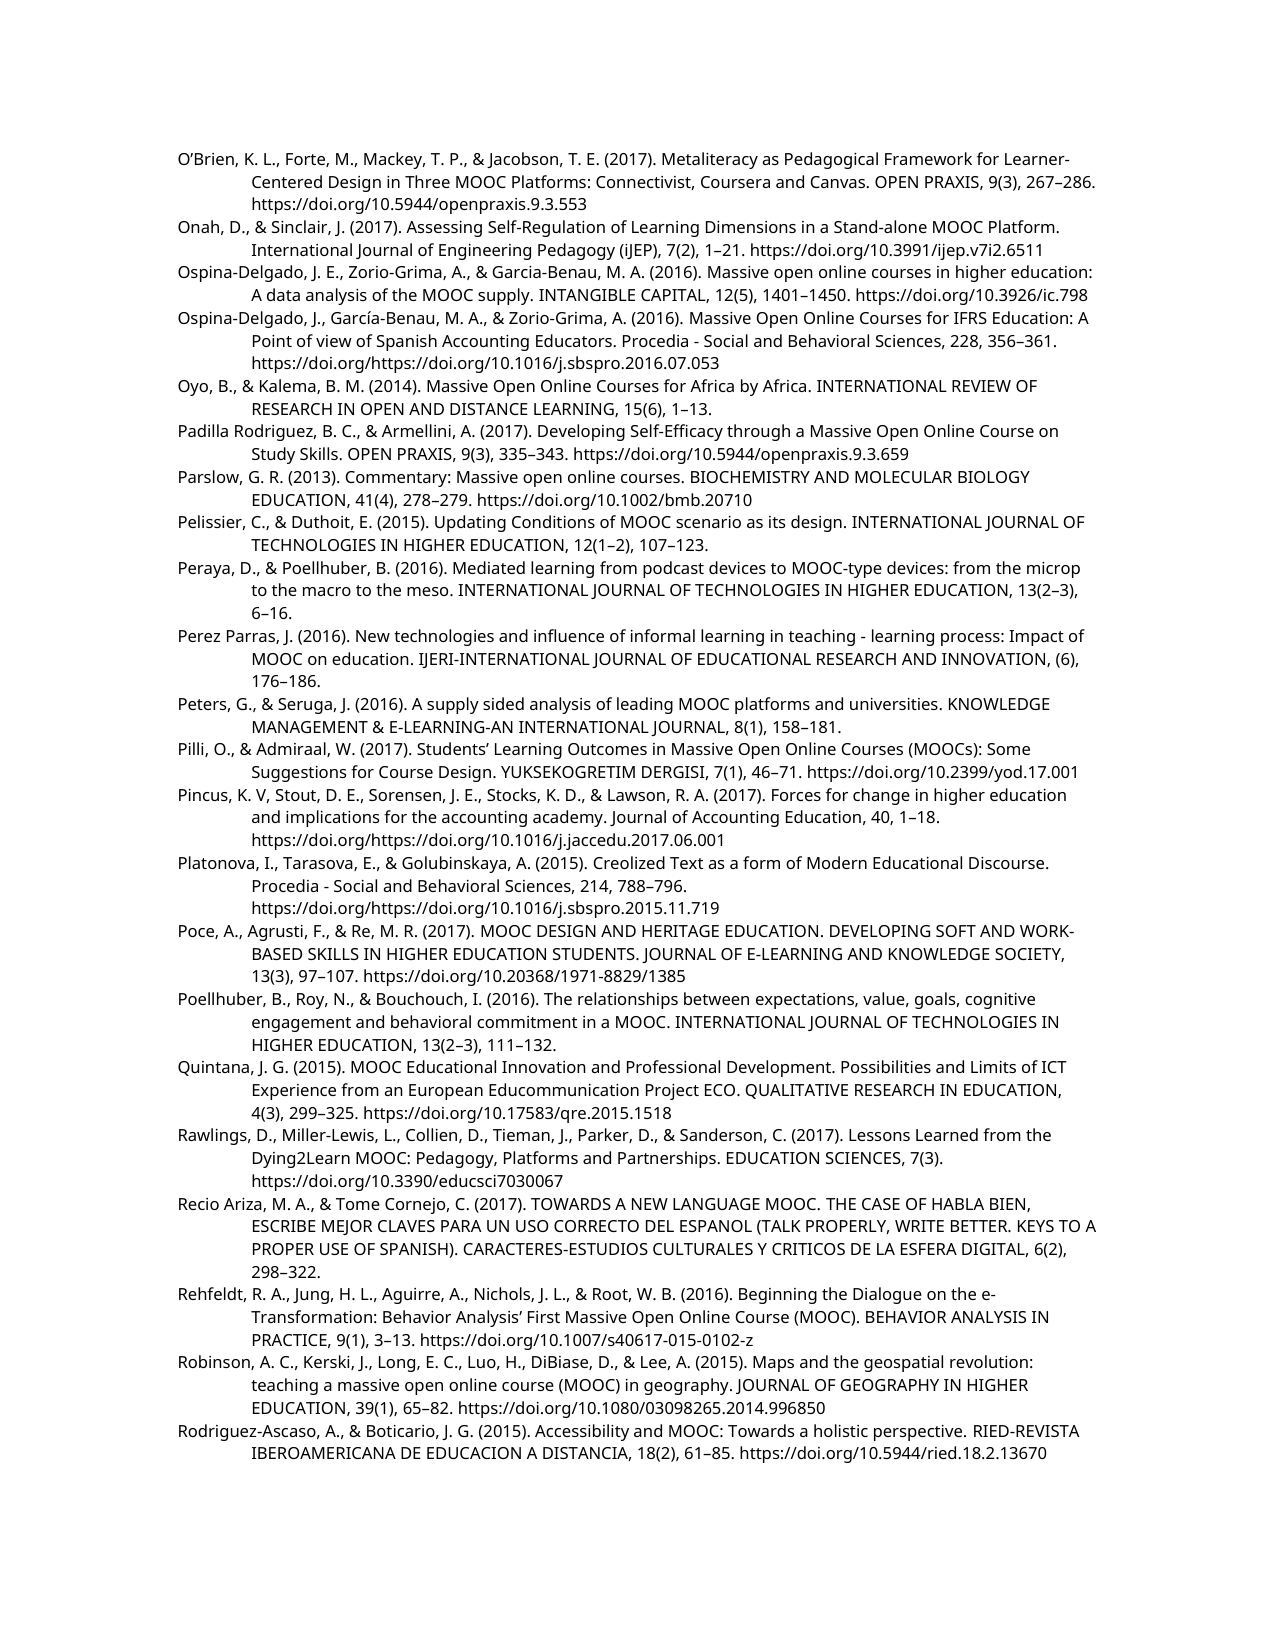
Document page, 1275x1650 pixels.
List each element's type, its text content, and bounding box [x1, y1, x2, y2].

text Poellhuber, B., Roy, N., & Bouchouch, I. (2016). The relationships between expectations, value, goals, cognitive engagement and behavioral commitment in a MOOC. INTERNATIONAL JOURNAL OF TECHNOLOGIES IN HIGHER EDUCATION, 13(2–3), 111–132. [177, 988, 1098, 1056]
text Pelissier, C., & Duthoit, E. (2015). Updating Conditions of MOOC scenario as its design. INTERNATIONAL JOURNAL OF TECHNOLOGIES IN HIGHER EDUCATION, 12(1–2), 107–123. [177, 511, 1098, 556]
text Ospina-Delgado, J. E., Zorio-Grima, A., & Garcia-Benau, M. A. (2016). Massive open online courses in higher education: A data analysis of the MOOC supply. INTANGIBLE CAPITAL, 12(5), 1401–1450. https://doi.org/10.3926/ic.798 [177, 261, 1098, 307]
text Quintana, J. G. (2015). MOOC Educational Innovation and Professional Development. Possibilities and Limits of ICT Experience from an European Educommunication Project ECO. QUALITATIVE RESEARCH IN EDUCATION, 4(3), 299–325. https://doi.org/10.17583/qre.2015.1518 [177, 1056, 1098, 1124]
text Ospina-Delgado, J., García-Benau, M. A., & Zorio-Grima, A. (2016). Massive Open Online Courses for IFRS Education: A Point of view of Spanish Accounting Educators. Procedia - Social and Behavioral Sciences, 228, 356–361. https://doi.org/https://doi.org/10.1016/j.sbspro.2016.07.053 [177, 307, 1098, 375]
text Rawlings, D., Miller-Lewis, L., Collien, D., Tieman, J., Parker, D., & Sanderson, C. (2017). Lessons Learned from the Dying2Learn MOOC: Pedagogy, Platforms and Partnerships. EDUCATION SCIENCES, 7(3). https://doi.org/10.3390/educsci7030067 [177, 1124, 1098, 1192]
text Platonova, I., Tarasova, E., & Golubinskaya, A. (2015). Creolized Text as a form of Modern Educational Discourse. Procedia - Social and Behavioral Sciences, 214, 788–796. https://doi.org/https://doi.org/10.1016/j.sbspro.2015.11.719 [177, 852, 1098, 920]
text O’Brien, K. L., Forte, M., Mackey, T. P., & Jacobson, T. E. (2017). Metaliteracy as Pedagogical Framework for Learner-Centered Design in Three MOOC Platforms: Connectivist, Coursera and Canvas. OPEN PRAXIS, 9(3), 267–286. https://doi.org/10.5944/openpraxis.9.3.553 [177, 148, 1098, 216]
text Onah, D., & Sinclair, J. (2017). Assessing Self-Regulation of Learning Dimensions in a Stand-alone MOOC Platform. International Journal of Engineering Pedagogy (iJEP), 7(2), 1–21. https://doi.org/10.3991/ijep.v7i2.6511 [177, 216, 1098, 261]
text Pilli, O., & Admiraal, W. (2017). Students’ Learning Outcomes in Massive Open Online Courses (MOOCs): Some Suggestions for Course Design. YUKSEKOGRETIM DERGISI, 7(1), 46–71. https://doi.org/10.2399/yod.17.001 [177, 738, 1098, 783]
text Peters, G., & Seruga, J. (2016). A supply sided analysis of leading MOOC platforms and universities. KNOWLEDGE MANAGEMENT & E-LEARNING-AN INTERNATIONAL JOURNAL, 8(1), 158–181. [177, 693, 1098, 738]
text Poce, A., Agrusti, F., & Re, M. R. (2017). MOOC DESIGN AND HERITAGE EDUCATION. DEVELOPING SOFT AND WORK-BASED SKILLS IN HIGHER EDUCATION STUDENTS. JOURNAL OF E-LEARNING AND KNOWLEDGE SOCIETY, 13(3), 97–107. https://doi.org/10.20368/1971-8829/1385 [177, 920, 1098, 988]
text Peraya, D., & Poellhuber, B. (2016). Mediated learning from podcast devices to MOOC-type devices: from the microp to the macro to the meso. INTERNATIONAL JOURNAL OF TECHNOLOGIES IN HIGHER EDUCATION, 13(2–3), 6–16. [177, 556, 1098, 624]
text Rodriguez-Ascaso, A., & Boticario, J. G. (2015). Accessibility and MOOC: Towards a holistic perspective. RIED-REVISTA IBEROAMERICANA DE EDUCACION A DISTANCIA, 18(2), 61–85. https://doi.org/10.5944/ried.18.2.13670 [177, 1419, 1098, 1465]
text Recio Ariza, M. A., & Tome Cornejo, C. (2017). TOWARDS A NEW LANGUAGE MOOC. THE CASE OF HABLA BIEN, ESCRIBE MEJOR CLAVES PARA UN USO CORRECTO DEL ESPANOL (TALK PROPERLY, WRITE BETTER. KEYS TO A PROPER USE OF SPANISH). CARACTERES-ESTUDIOS CULTURALES Y CRITICOS DE LA ESFERA DIGITAL, 6(2), 298–322. [177, 1192, 1098, 1283]
text Perez Parras, J. (2016). New technologies and influence of informal learning in teaching - learning process: Impact of MOOC on education. IJERI-INTERNATIONAL JOURNAL OF EDUCATIONAL RESEARCH AND INNOVATION, (6), 176–186. [177, 624, 1098, 693]
text Padilla Rodriguez, B. C., & Armellini, A. (2017). Developing Self-Efficacy through a Massive Open Online Course on Study Skills. OPEN PRAXIS, 9(3), 335–343. https://doi.org/10.5944/openpraxis.9.3.659 [177, 420, 1098, 466]
text Rehfeldt, R. A., Jung, H. L., Aguirre, A., Nichols, J. L., & Root, W. B. (2016). Beginning the Dialogue on the e-Transformation: Behavior Analysis’ First Massive Open Online Course (MOOC). BEHAVIOR ANALYSIS IN PRACTICE, 9(1), 3–13. https://doi.org/10.1007/s40617-015-0102-z [177, 1283, 1098, 1351]
text Robinson, A. C., Kerski, J., Long, E. C., Luo, H., DiBiase, D., & Lee, A. (2015). Maps and the geospatial revolution: teaching a massive open online course (MOOC) in geography. JOURNAL OF GEOGRAPHY IN HIGHER EDUCATION, 39(1), 65–82. https://doi.org/10.1080/03098265.2014.996850 [177, 1351, 1098, 1419]
text Pincus, K. V, Stout, D. E., Sorensen, J. E., Stocks, K. D., & Lawson, R. A. (2017). Forces for change in higher education and implications for the accounting academy. Journal of Accounting Education, 40, 1–18. https://doi.org/https://doi.org/10.1016/j.jaccedu.2017.06.001 [177, 783, 1098, 852]
text Oyo, B., & Kalema, B. M. (2014). Massive Open Online Courses for Africa by Africa. INTERNATIONAL REVIEW OF RESEARCH IN OPEN AND DISTANCE LEARNING, 15(6), 1–13. [177, 375, 1098, 420]
text Parslow, G. R. (2013). Commentary: Massive open online courses. BIOCHEMISTRY AND MOLECULAR BIOLOGY EDUCATION, 41(4), 278–279. https://doi.org/10.1002/bmb.20710 [177, 466, 1098, 511]
